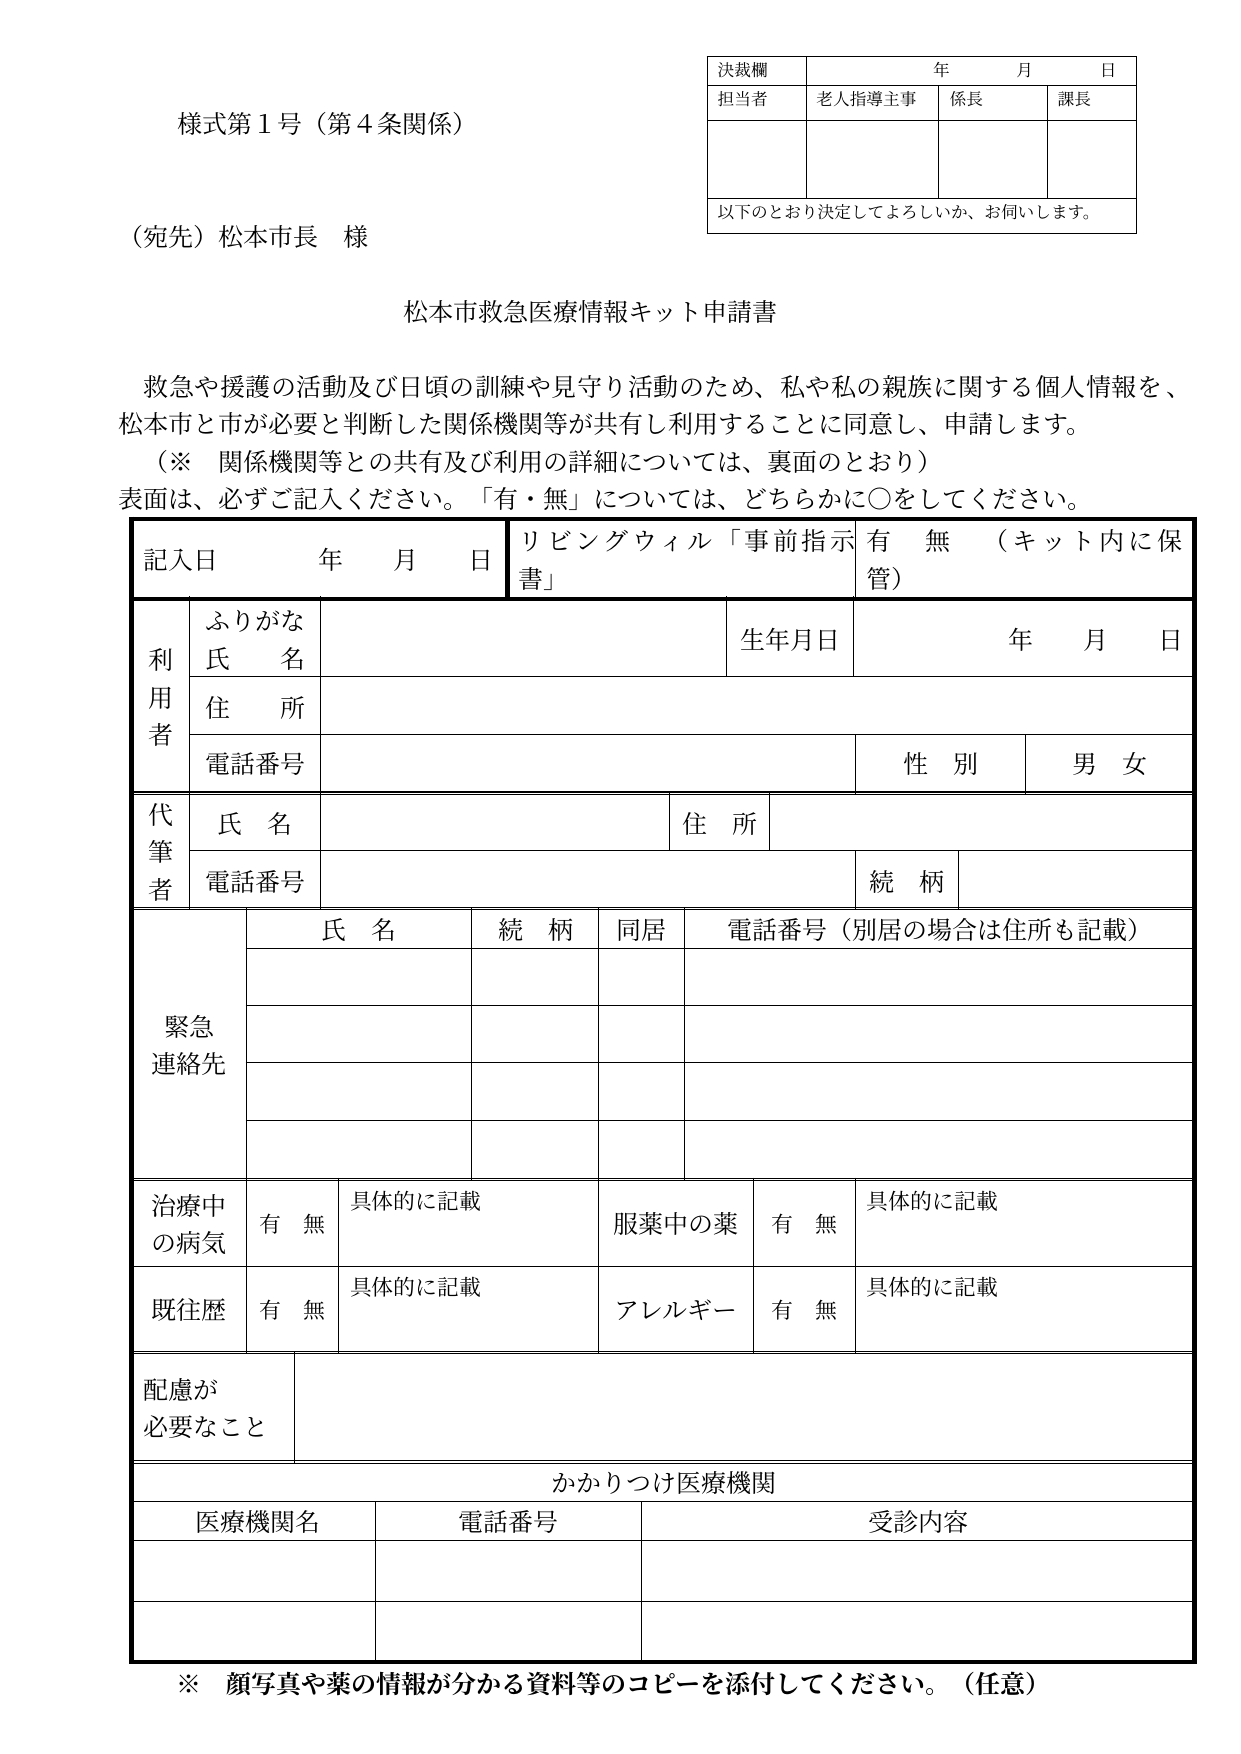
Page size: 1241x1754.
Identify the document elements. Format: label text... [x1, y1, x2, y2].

table_cell [472, 949, 598, 1005]
table_cell [599, 949, 684, 1005]
table_cell 代筆者 [134, 795, 189, 907]
table_cell 治療中 の病気 [134, 1181, 246, 1266]
table_cell [321, 795, 669, 850]
text 表面は、必ずご記入ください。「有・無」については、どちらかに○をしてください。 [118, 479, 1166, 517]
table_cell [247, 1063, 471, 1119]
table_cell [807, 121, 938, 198]
table_cell [472, 1006, 598, 1062]
table_cell [685, 1063, 1192, 1119]
table_cell 有 無 [247, 1181, 338, 1266]
table_cell [295, 1354, 1192, 1460]
table_cell [134, 1602, 375, 1659]
table_cell [1048, 121, 1136, 198]
table_cell 受診内容 [642, 1502, 1192, 1539]
text （宛先）松本市長 様 [118, 217, 1063, 254]
table_cell [685, 1006, 1192, 1062]
table_cell [472, 1121, 598, 1178]
table_cell 有 無 [247, 1267, 338, 1351]
table_cell 住 所 [190, 677, 320, 734]
text 松本市救急医療情報キット申請書 [118, 292, 1063, 329]
table_cell ふりがな 氏 名 [190, 601, 320, 676]
table_cell 氏 名 [247, 910, 471, 948]
table_cell 性 別 [856, 735, 1025, 791]
table_cell 年 月 日 [854, 601, 1192, 676]
table_cell 医療機関名 [134, 1502, 375, 1539]
table_cell [472, 1063, 598, 1119]
table_cell 配慮が 必要なこと [134, 1354, 294, 1460]
table_cell 具体的に記載 [856, 1267, 1192, 1351]
table_cell アレルギー [599, 1267, 753, 1351]
table_cell 電話番号 [190, 735, 320, 791]
table_cell [599, 1121, 684, 1178]
table_cell 続 柄 [856, 851, 958, 907]
table_cell [642, 1541, 1192, 1601]
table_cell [132, 1664, 1195, 1717]
table_header 年 月 日 [807, 57, 1136, 85]
table_cell 緊急 連絡先 [134, 910, 246, 1178]
table_cell [642, 1602, 1192, 1659]
table_header 記入日 年 月 日 [134, 521, 505, 596]
table_cell [247, 1006, 471, 1062]
table_cell 有 無 [754, 1267, 855, 1351]
table_cell 以下のとおり決定してよろしいか、お伺いします。 [708, 199, 1136, 232]
table_cell 服薬中の薬 [599, 1181, 753, 1266]
table_cell 有 無 [754, 1181, 855, 1266]
table_cell 具体的に記載 [856, 1181, 1192, 1266]
table_cell [708, 121, 806, 198]
table_cell [134, 1541, 375, 1601]
table_cell 係長 [939, 86, 1047, 119]
table_cell 老人指導主事 [807, 86, 938, 119]
table_cell 具体的に記載 [339, 1267, 598, 1351]
table_cell 続 柄 [472, 910, 598, 948]
table_cell [685, 1121, 1192, 1178]
table_cell [321, 735, 855, 791]
table_cell [959, 851, 1192, 907]
table_cell 具体的に記載 [339, 1181, 598, 1266]
table_cell [321, 851, 855, 907]
table_cell 電話番号 [190, 851, 320, 907]
text 救急や援護の活動及び日頃の訓練や見守り活動のため、私や私の親族に関する個人情報を、松本市と市が必要と判断した関係機関等が共有し利用することに同意し、申請します。 [118, 367, 1166, 442]
table_header 決裁欄 [708, 57, 806, 85]
table_cell かかりつけ医療機関 [134, 1464, 1192, 1501]
table_cell [376, 1602, 641, 1659]
table_cell [770, 795, 1192, 850]
table_cell [247, 1121, 471, 1178]
table_cell 男 女 [1026, 735, 1192, 791]
table_cell [321, 677, 1192, 734]
table_cell [599, 1006, 684, 1062]
table_cell [939, 121, 1047, 198]
table_cell [376, 1541, 641, 1601]
table_cell 氏 名 [190, 795, 320, 850]
table_cell [685, 949, 1192, 1005]
table_cell 電話番号 [376, 1502, 641, 1539]
table_cell 生年月日 [727, 601, 853, 676]
table_cell [599, 1063, 684, 1119]
table_cell 課長 [1048, 86, 1136, 119]
table_header リビングウィル「事前指示書」 [510, 521, 855, 596]
table_cell 利用者 [134, 601, 189, 791]
text 様式第１号（第４条関係） [177, 104, 707, 142]
table_cell [321, 601, 726, 676]
table_cell 住 所 [670, 795, 769, 850]
table_cell 電話番号（別居の場合は住所も記載） [685, 910, 1192, 948]
table_header 有 無 （キット内に保管） [856, 521, 1192, 596]
text （※ 関係機関等との共有及び利用の詳細については、裏面のとおり） [118, 442, 1166, 479]
table_cell 担当者 [708, 86, 806, 119]
table_cell 既往歴 [134, 1267, 246, 1351]
table_cell [247, 949, 471, 1005]
table_cell 同居 [599, 910, 684, 948]
